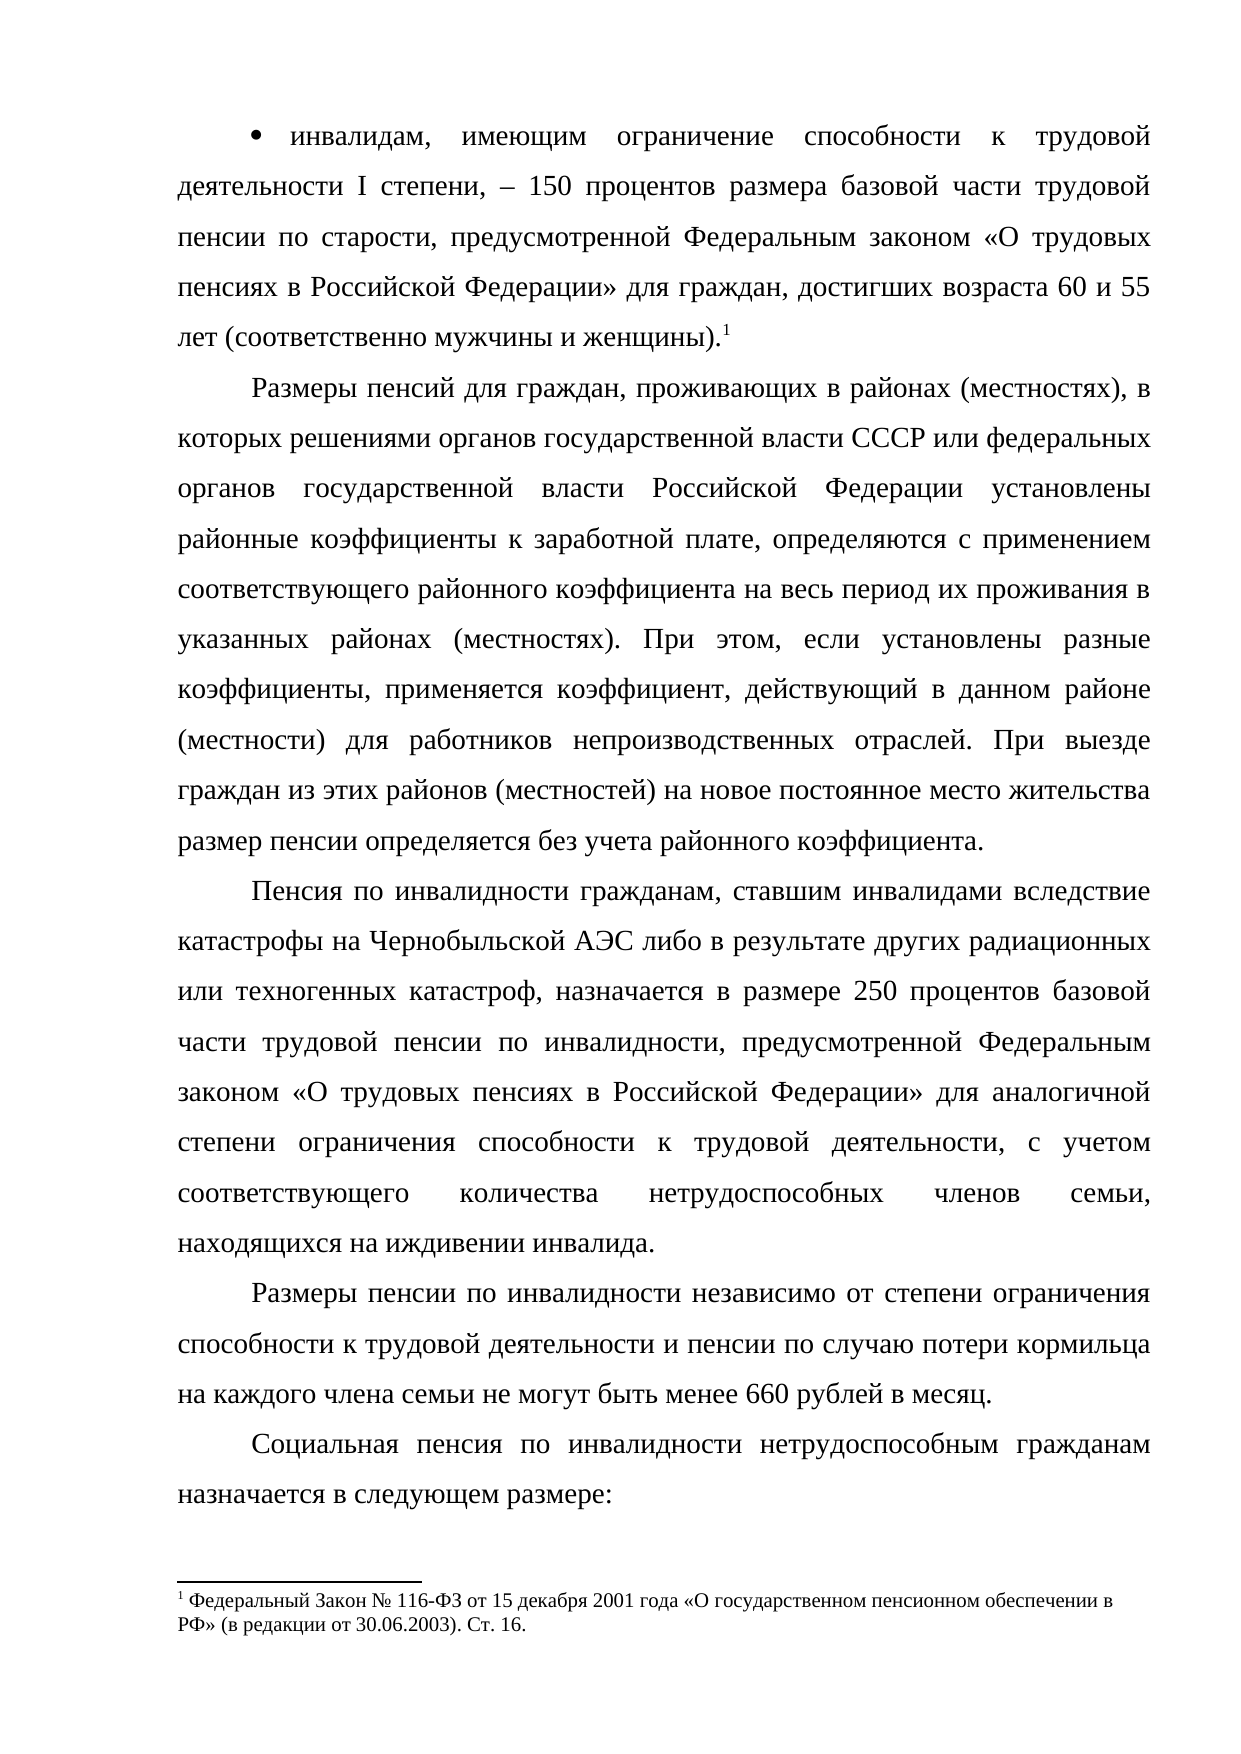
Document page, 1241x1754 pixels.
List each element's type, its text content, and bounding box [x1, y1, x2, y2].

text Размеры пенсий для граждан, проживающих в районах (местностях), в которых решениями органов государственной власти СССР или федеральных органов государственной власти Российской Федерации установлены районные коэффициенты к заработной плате, определяются с применением соответствующего районного коэффициента на весь период их проживания в указанных районах (местностях). При этом, если установлены разные коэффициенты, применяется коэффициент, действующий в данном районе (местности) для работников непроизводственных отраслей. При выезде граждан из этих районов (местностей) на новое постоянное место жительства размер пенсии определяется без учета районного коэффициента. [177, 370, 1152, 856]
text Размеры пенсии по инвалидности независимо от степени ограничения способности к трудовой деятельности и пенсии по случаю потери кормильца на каждого члена семьи не могут быть менее 660 рублей в месяц. [177, 1275, 1152, 1409]
text Социальная пенсия по инвалидности нетрудоспособным гражданам назначается в следующем размере: [177, 1426, 1152, 1510]
text Пенсия по инвалидности гражданам, ставшим инвалидами вследствие катастрофы на Чернобыльской АЭС либо в результате других радиационных или техногенных катастроф, назначается в размере 250 процентов базовой части трудовой пенсии по инвалидности, предусмотренной Федеральным законом «О трудовых пенсиях в Российской Федерации» для аналогичной степени ограничения способности к трудовой деятельности, с учетом соответствующего количества нетрудоспособных членов семьи, находящихся на иждивении инвалида. [177, 873, 1152, 1259]
list инвалидам, имеющим ограничение способности к трудовой деятельности I степени, – 150 процентов размера базовой части трудовой пенсии по старости, предусмотренной Федеральным законом «О трудовых пенсиях в Российской Федерации» для граждан, достигших возраста 60 и 55 лет (соответственно мужчины и женщины). [177, 118, 1152, 353]
